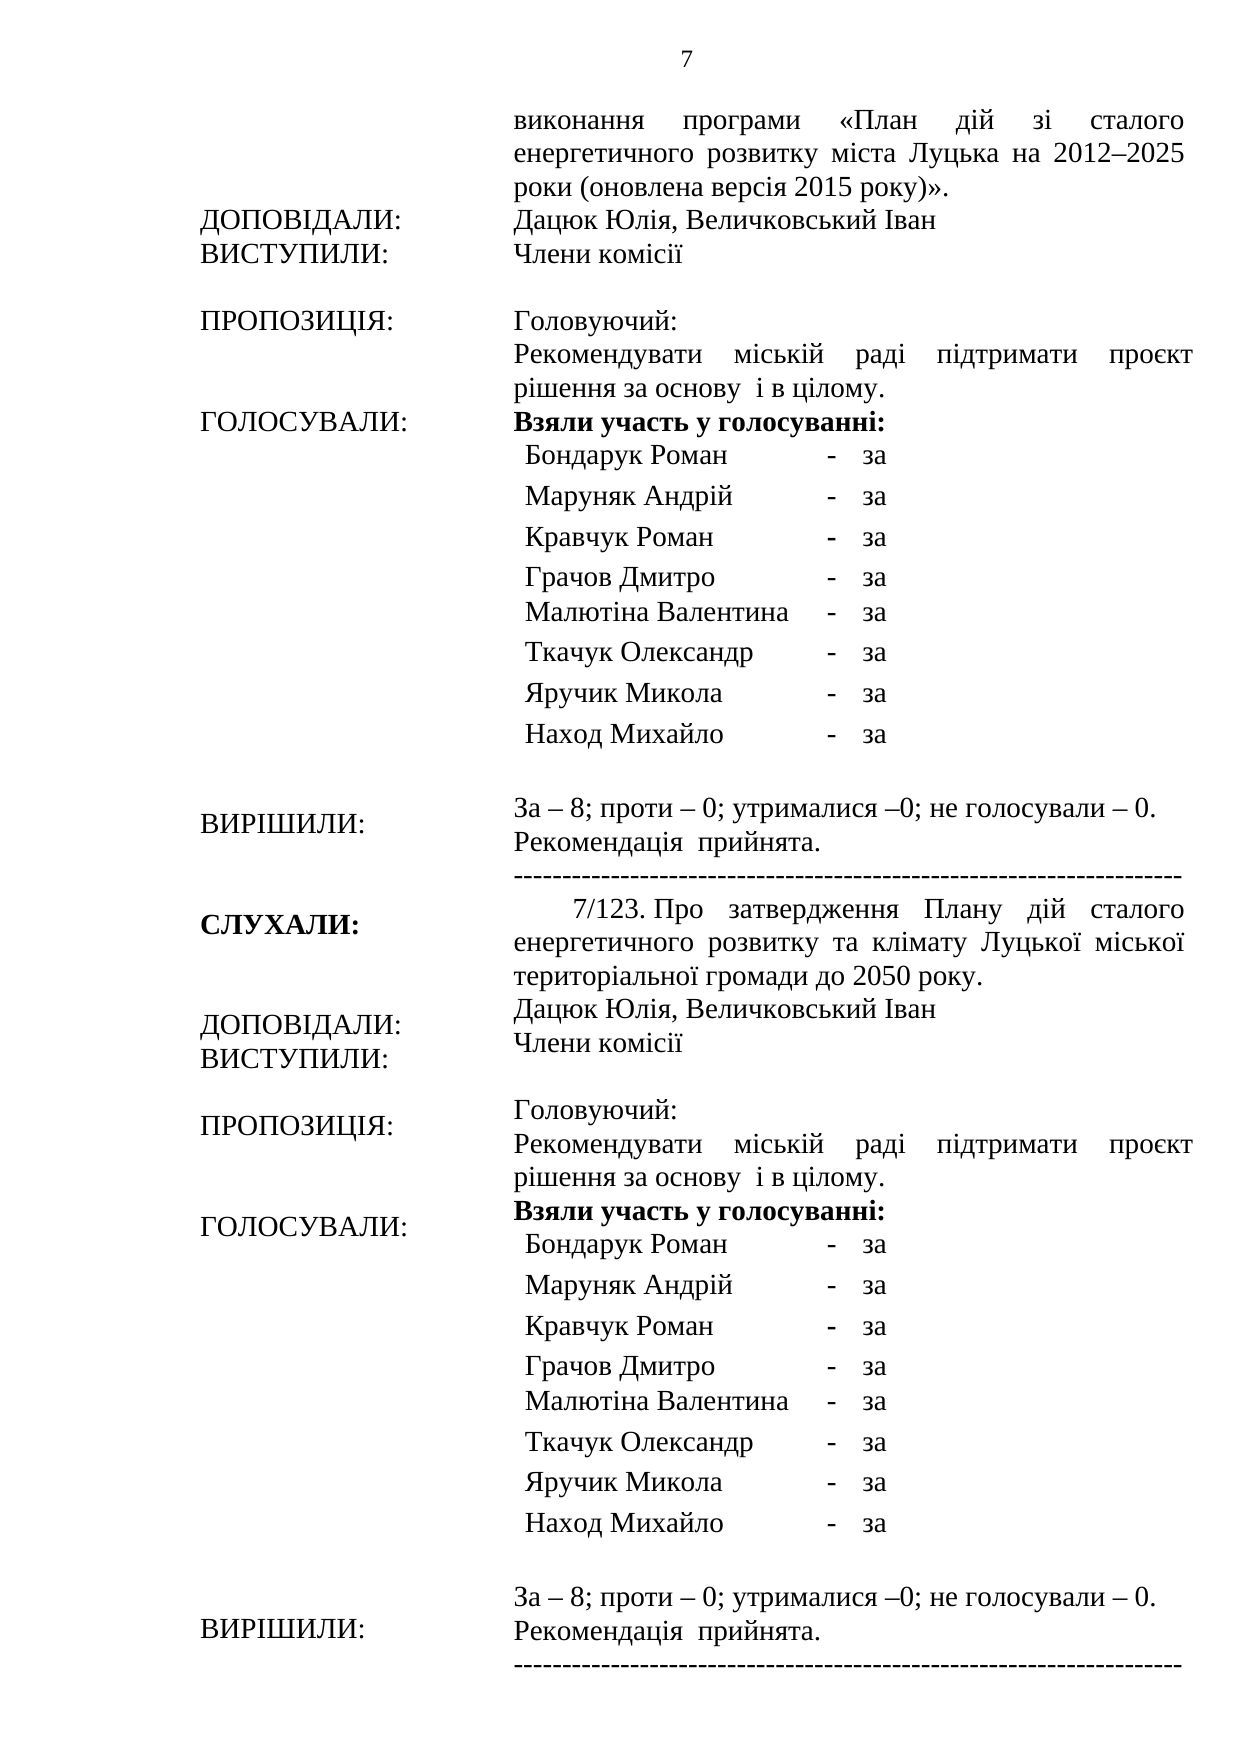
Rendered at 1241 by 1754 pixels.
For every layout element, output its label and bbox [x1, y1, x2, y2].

table_cell [189, 102, 502, 1680]
table_cell [502, 102, 1196, 1680]
